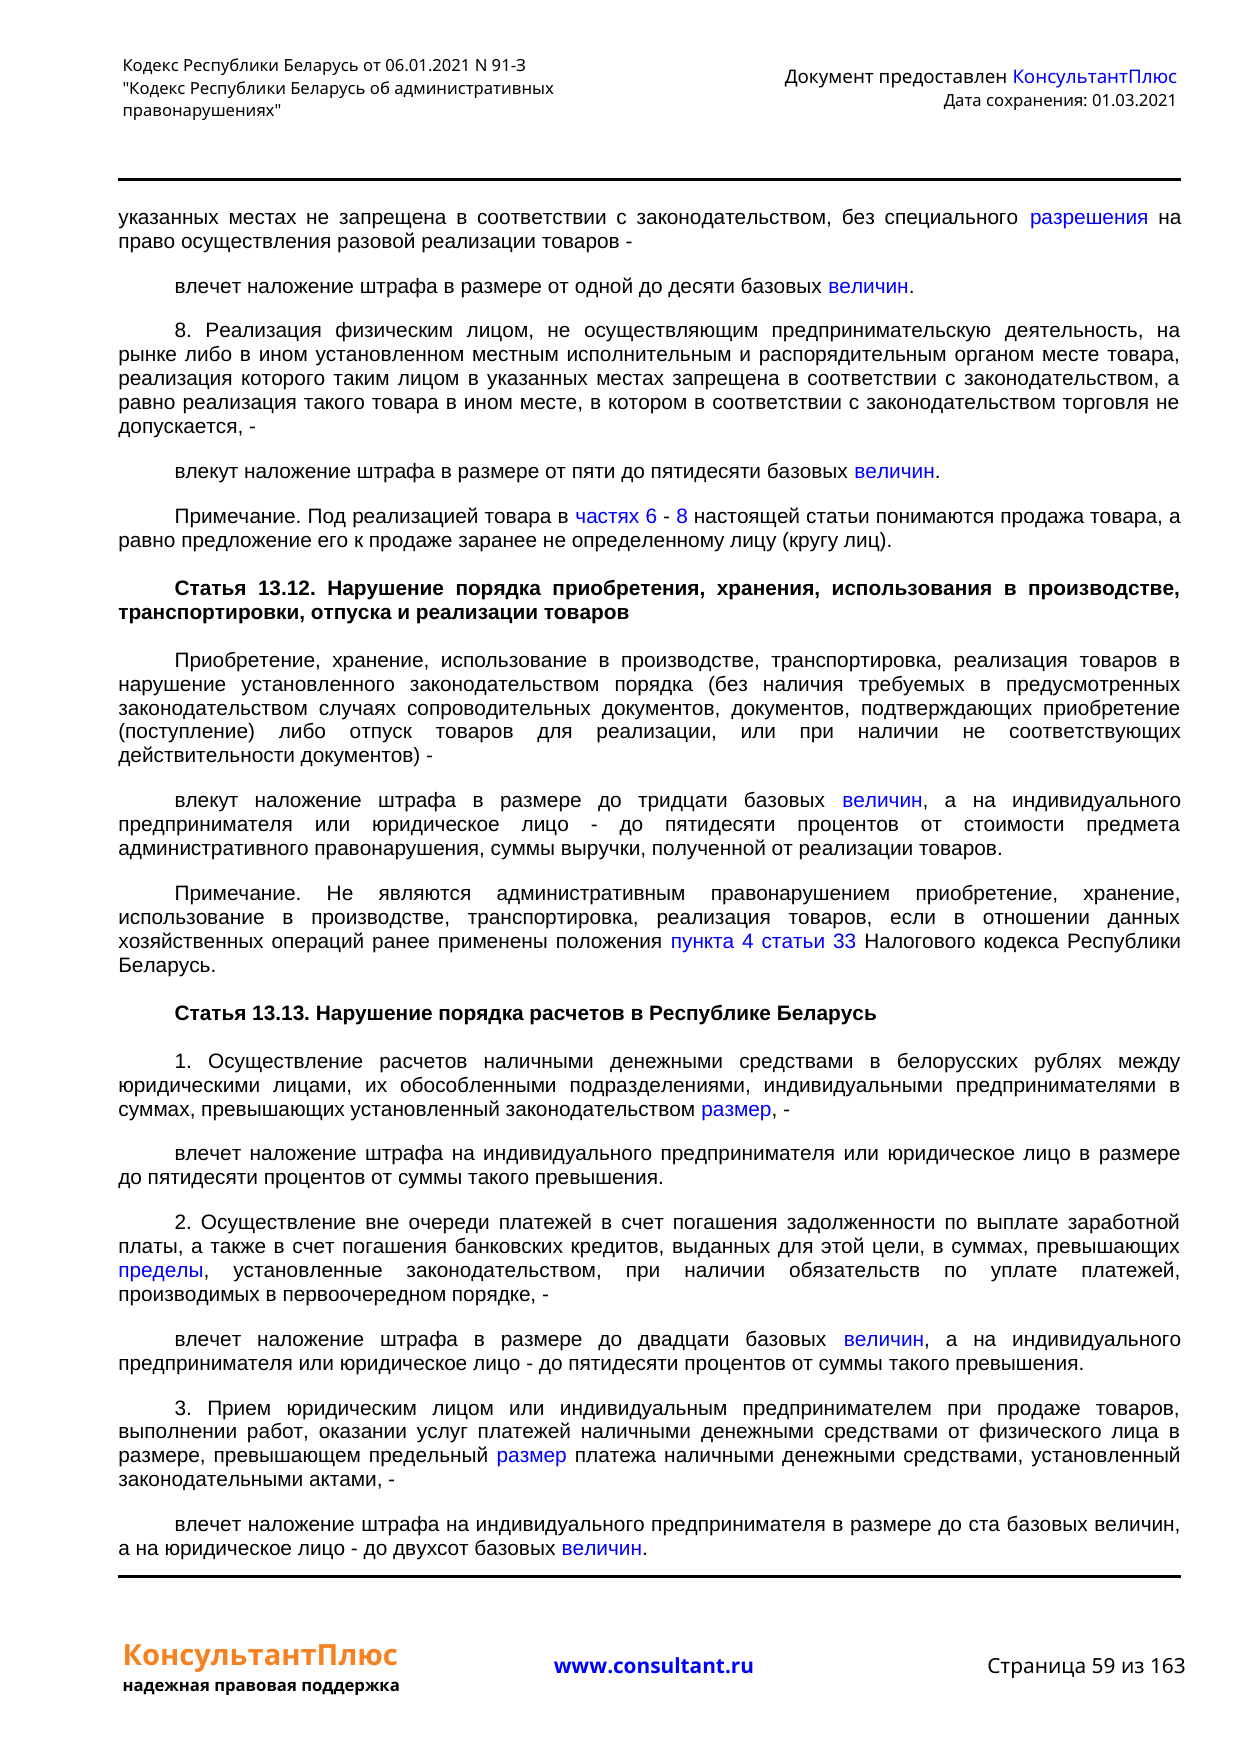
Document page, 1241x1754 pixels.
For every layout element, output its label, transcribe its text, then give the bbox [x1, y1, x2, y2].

text Примечание. Под реализацией товара в частях 6 - 8 настоящей статьи понимаются продажа товара, а равно предложение его к продаже заранее не определенному лицу (кругу лиц). [118, 504, 1181, 552]
text Приобретение, хранение, использование в производстве, транспортировка, реализация товаров в нарушение установленного законодательством порядка (без наличия требуемых в предусмотренных законодательством случаях сопроводительных документов, документов, подтверждающих приобретение (поступление) либо отпуск товаров для реализации, или при наличии не соответствующих действительности документов) - [118, 647, 1181, 767]
text Статья 13.13. Нарушение порядка расчетов в Республике Беларусь [118, 1001, 1181, 1024]
text 2. Осуществление вне очереди платежей в счет погашения задолженности по выплате заработной платы, а также в счет погашения банковских кредитов, выданных для этой цели, в суммах, превышающих пределы, установленные законодательством, при наличии обязательств по уплате платежей, производимых в первоочередном порядке, - [118, 1210, 1181, 1306]
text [118, 205, 1181, 253]
text влекут наложение штрафа в размере до тридцати базовых величин, а на индивидуального предпринимателя или юридическое лицо - до пятидесяти процентов от стоимости предмета административного правонарушения, суммы выручки, полученной от реализации товаров. [118, 788, 1181, 860]
text Примечание. Не являются административным правонарушением приобретение, хранение, использование в производстве, транспортировка, реализация товаров, если в отношении данных хозяйственных операций ранее применены положения пункта 4 статьи 33 Налогового кодекса Республики Беларусь. [118, 881, 1181, 977]
text 3. Прием юридическим лицом или индивидуальным предпринимателем при продаже товаров, выполнении работ, оказании услуг платежей наличными денежными средствами от физического лица в размере, превышающем предельный размер платежа наличными денежными средствами, установленный законодательными актами, - [118, 1395, 1181, 1491]
text влечет наложение штрафа на индивидуального предпринимателя или юридическое лицо в размере до пятидесяти процентов от суммы такого превышения. [118, 1141, 1181, 1189]
text Статья 13.12. Нарушение порядка приобретения, хранения, использования в производстве, транспортировки, отпуска и реализации товаров [118, 576, 1181, 623]
text влекут наложение штрафа в размере от пяти до пятидесяти базовых величин. [118, 459, 1181, 483]
text влечет наложение штрафа в размере от одной до десяти базовых величин. [118, 273, 1181, 297]
text 8. Реализация физическим лицом, не осуществляющим предпринимательскую деятельность, на рынке либо в ином установленном местным исполнительным и распорядительным органом месте товара, реализация которого таким лицом в указанных местах запрещена в соответствии с законодательством, а равно реализация такого товара в ином месте, в котором в соответствии с законодательством торговля не допускается, - [118, 318, 1181, 438]
text влечет наложение штрафа в размере до двадцати базовых величин, а на индивидуального предпринимателя или юридическое лицо - до пятидесяти процентов от суммы такого превышения. [118, 1327, 1181, 1374]
text 1. Осуществление расчетов наличными денежными средствами в белорусских рублях между юридическими лицами, их обособленными подразделениями, индивидуальными предпринимателями в суммах, превышающих установленный законодательством размер, - [118, 1048, 1181, 1120]
text влечет наложение штрафа на индивидуального предпринимателя в размере до ста базовых величин, а на юридическое лицо - до двухсот базовых величин. [118, 1512, 1181, 1560]
